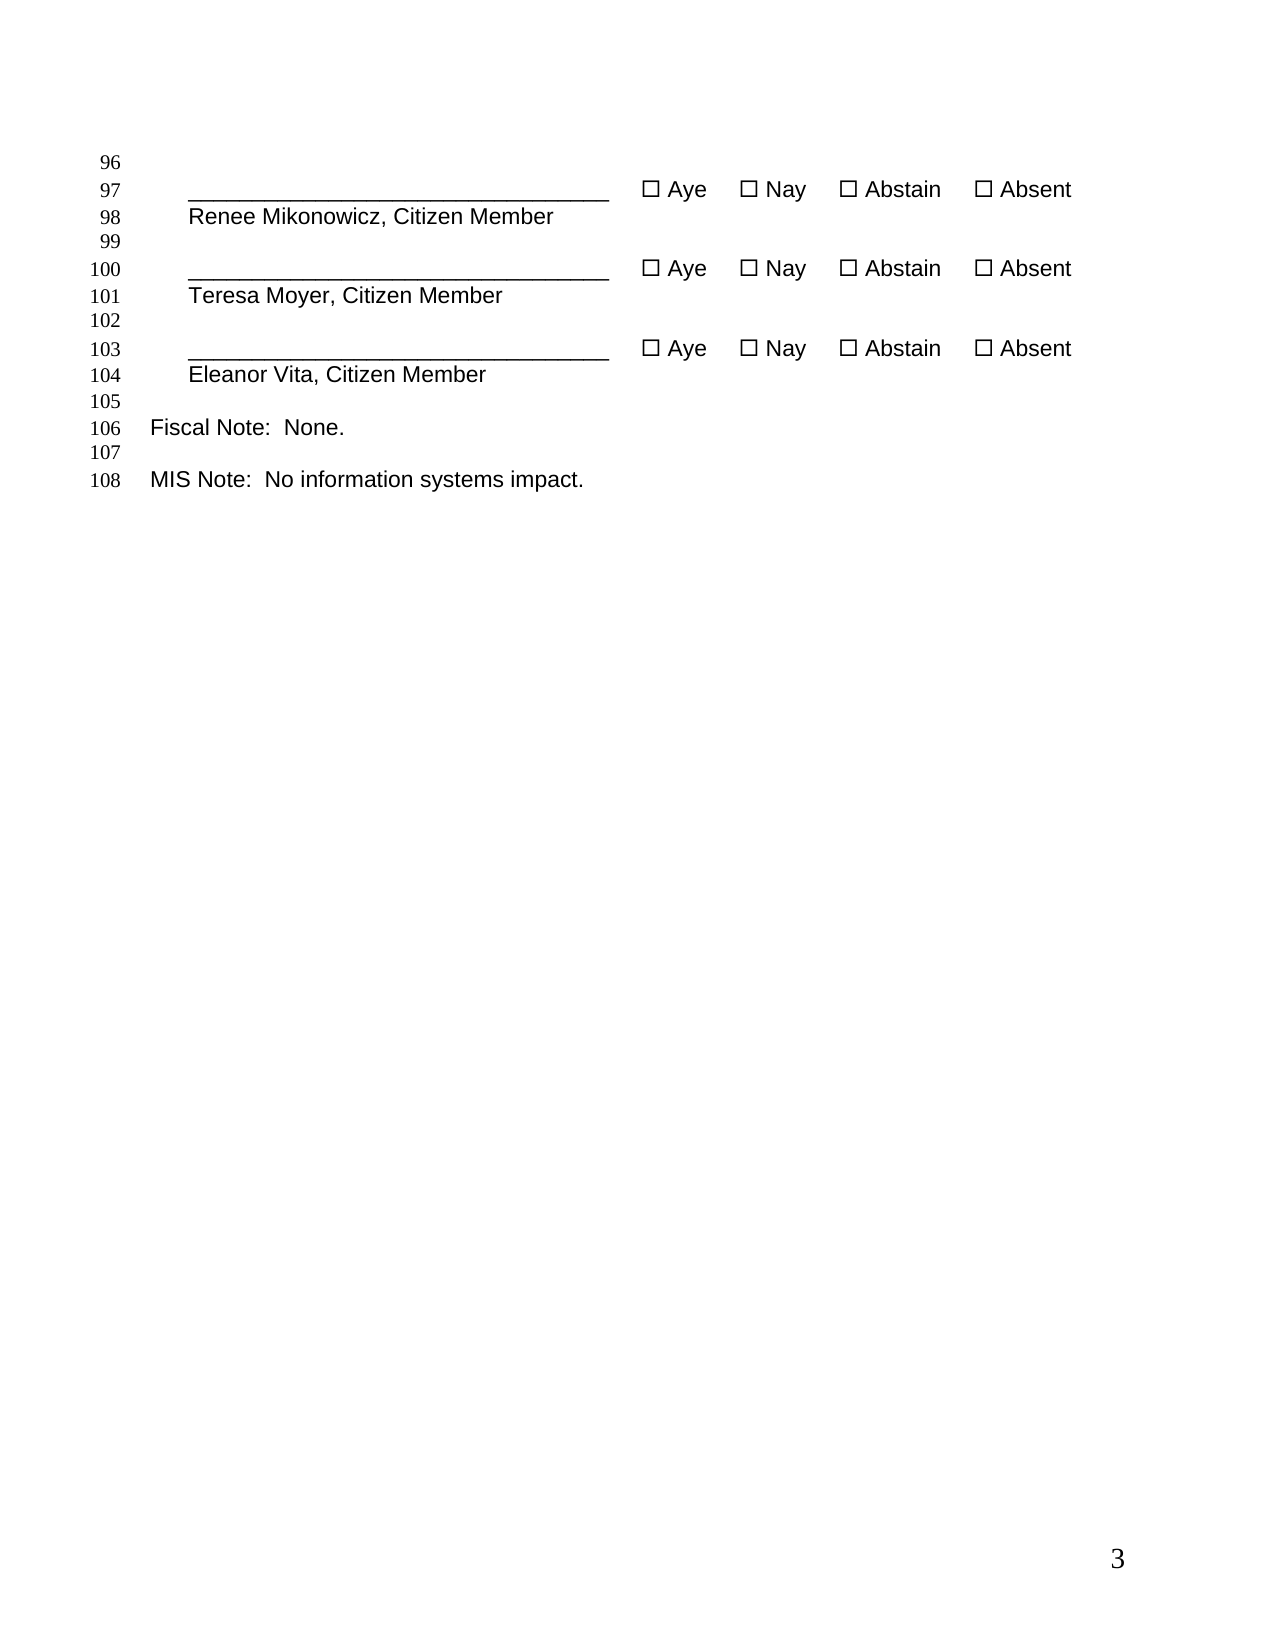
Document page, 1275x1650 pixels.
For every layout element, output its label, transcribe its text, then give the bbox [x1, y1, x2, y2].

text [150, 255, 1125, 282]
text Renee Mikonowicz, Citizen Member [150, 203, 1125, 229]
text MIS Note: No information systems impact. [150, 466, 1125, 493]
text Eleanor Vita, Citizen Member [150, 361, 1125, 413]
text Fiscal Note: None. [150, 413, 1125, 440]
text _________________________________ Aye Nay Abstain Absent [150, 334, 1125, 361]
text Teresa Moyer, Citizen Member [150, 282, 1125, 308]
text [150, 176, 1125, 203]
